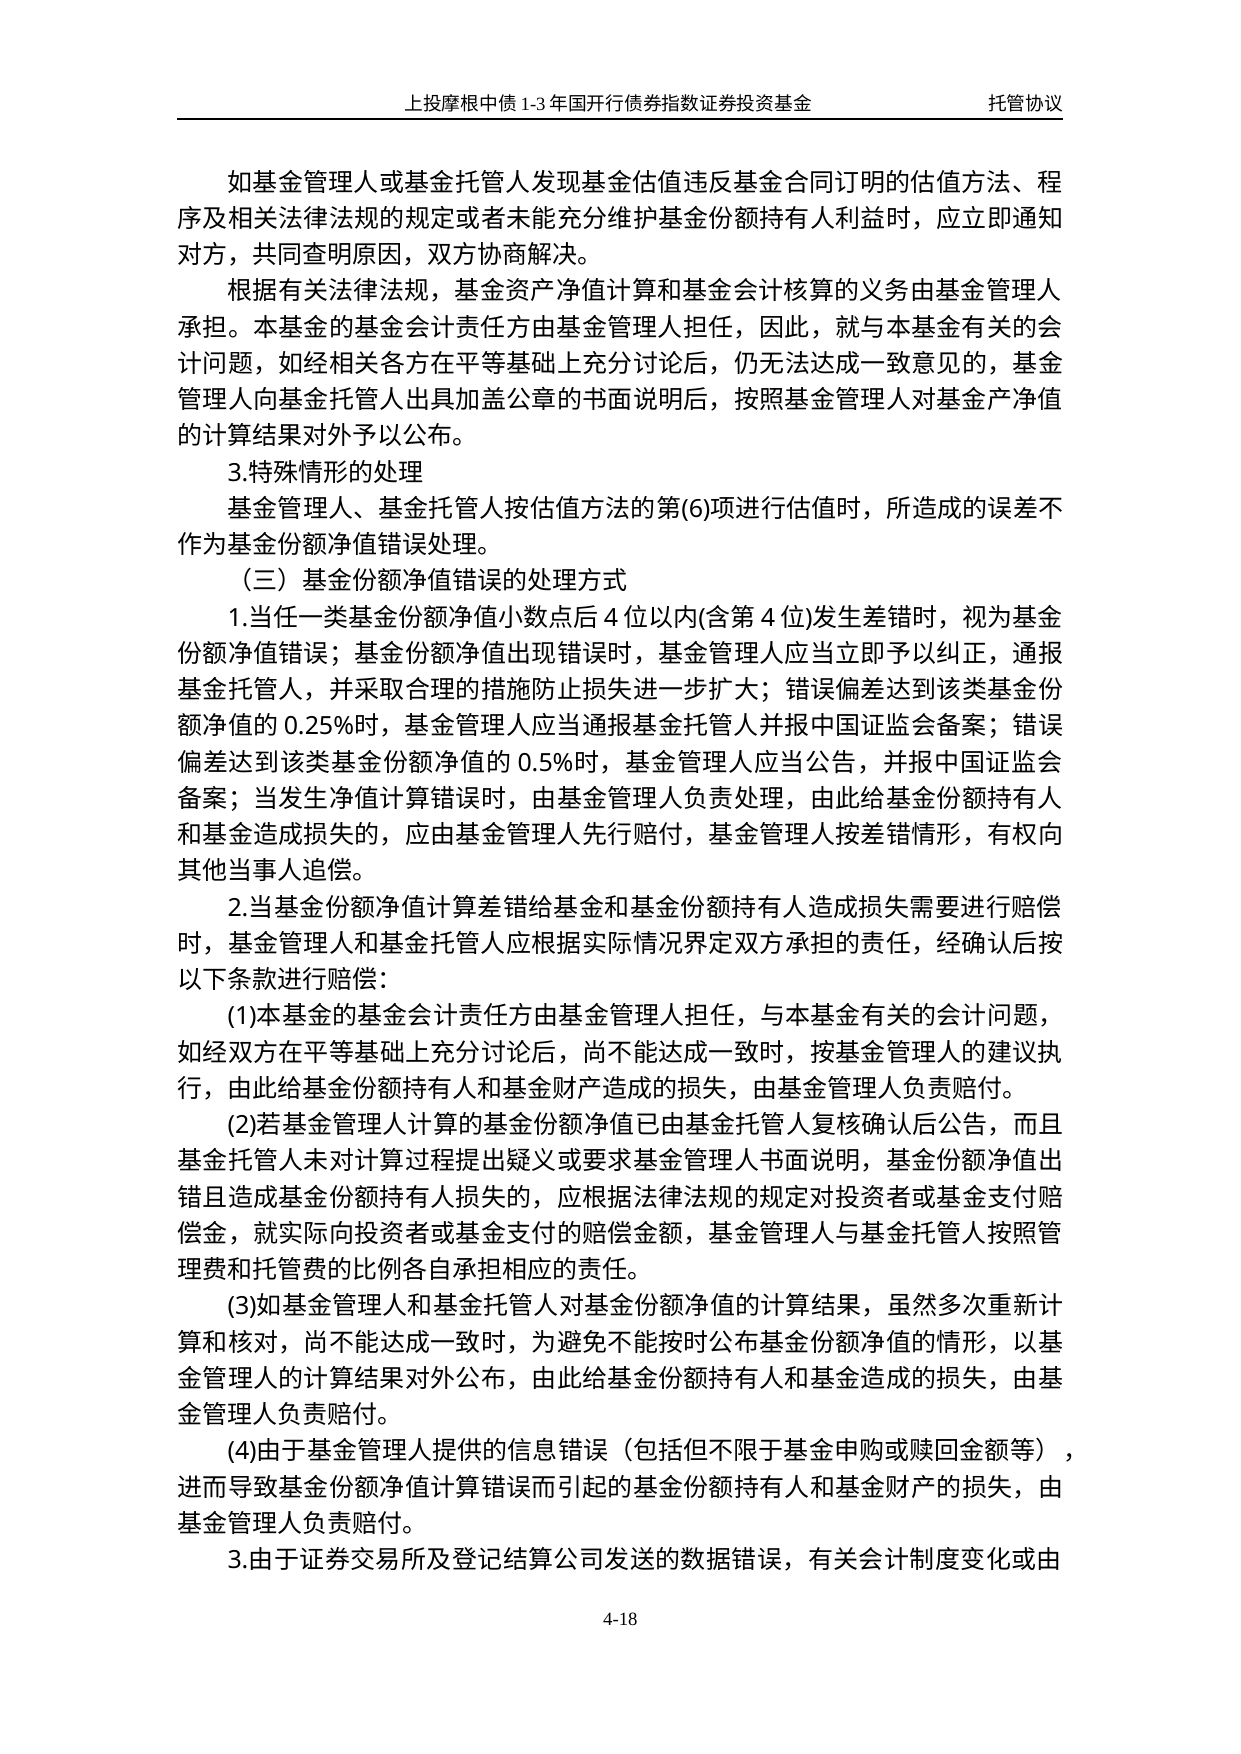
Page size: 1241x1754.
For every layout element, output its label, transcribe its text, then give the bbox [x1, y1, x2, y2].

text （三）基金份额净值错误的处理方式 [177, 561, 1063, 597]
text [177, 1539, 1063, 1576]
text (3)如基金管理人和基金托管人对基金份额净值的计算结果，虽然多次重新计算和核对，尚不能达成一致时，为避免不能按时公布基金份额净值的情形，以基金管理人的计算结果对外公布，由此给基金份额持有人和基金造成的损失，由基金管理人负责赔付。 [177, 1286, 1063, 1431]
text (4)由于基金管理人提供的信息错误（包括但不限于基金申购或赎回金额等），进而导致基金份额净值计算错误而引起的基金份额持有人和基金财产的损失，由基金管理人负责赔付。 [177, 1431, 1063, 1539]
text 2.当基金份额净值计算差错给基金和基金份额持有人造成损失需要进行赔偿时，基金管理人和基金托管人应根据实际情况界定双方承担的责任，经确认后按以下条款进行赔偿： [177, 887, 1063, 996]
text 基金管理人、基金托管人按估值方法的第(6)项进行估值时，所造成的误差不作为基金份额净值错误处理。 [177, 488, 1063, 561]
text (2)若基金管理人计算的基金份额净值已由基金托管人复核确认后公告，而且基金托管人未对计算过程提出疑义或要求基金管理人书面说明，基金份额净值出错且造成基金份额持有人损失的，应根据法律法规的规定对投资者或基金支付赔偿金，就实际向投资者或基金支付的赔偿金额，基金管理人与基金托管人按照管理费和托管费的比例各自承担相应的责任。 [177, 1104, 1063, 1286]
text 如基金管理人或基金托管人发现基金估值违反基金合同订明的估值方法、程序及相关法律法规的规定或者未能充分维护基金份额持有人利益时，应立即通知对方，共同查明原因，双方协商解决。 [177, 162, 1063, 271]
text 1.当任一类基金份额净值小数点后4位以内(含第4位)发生差错时，视为基金份额净值错误；基金份额净值出现错误时，基金管理人应当立即予以纠正，通报基金托管人，并采取合理的措施防止损失进一步扩大；错误偏差达到该类基金份额净值的0.25%时，基金管理人应当通报基金托管人并报中国证监会备案；错误偏差达到该类基金份额净值的0.5%时，基金管理人应当公告，并报中国证监会备案；当发生净值计算错误时，由基金管理人负责处理，由此给基金份额持有人和基金造成损失的，应由基金管理人先行赔付，基金管理人按差错情形，有权向其他当事人追偿。 [177, 597, 1063, 887]
text 3.特殊情形的处理 [177, 452, 1063, 488]
text 根据有关法律法规，基金资产净值计算和基金会计核算的义务由基金管理人承担。本基金的基金会计责任方由基金管理人担任，因此，就与本基金有关的会计问题，如经相关各方在平等基础上充分讨论后，仍无法达成一致意见的，基金管理人向基金托管人出具加盖公章的书面说明后，按照基金管理人对基金产净值的计算结果对外予以公布。 [177, 271, 1063, 452]
text (1)本基金的基金会计责任方由基金管理人担任，与本基金有关的会计问题，如经双方在平等基础上充分讨论后，尚不能达成一致时，按基金管理人的建议执行，由此给基金份额持有人和基金财产造成的损失，由基金管理人负责赔付。 [177, 996, 1063, 1104]
